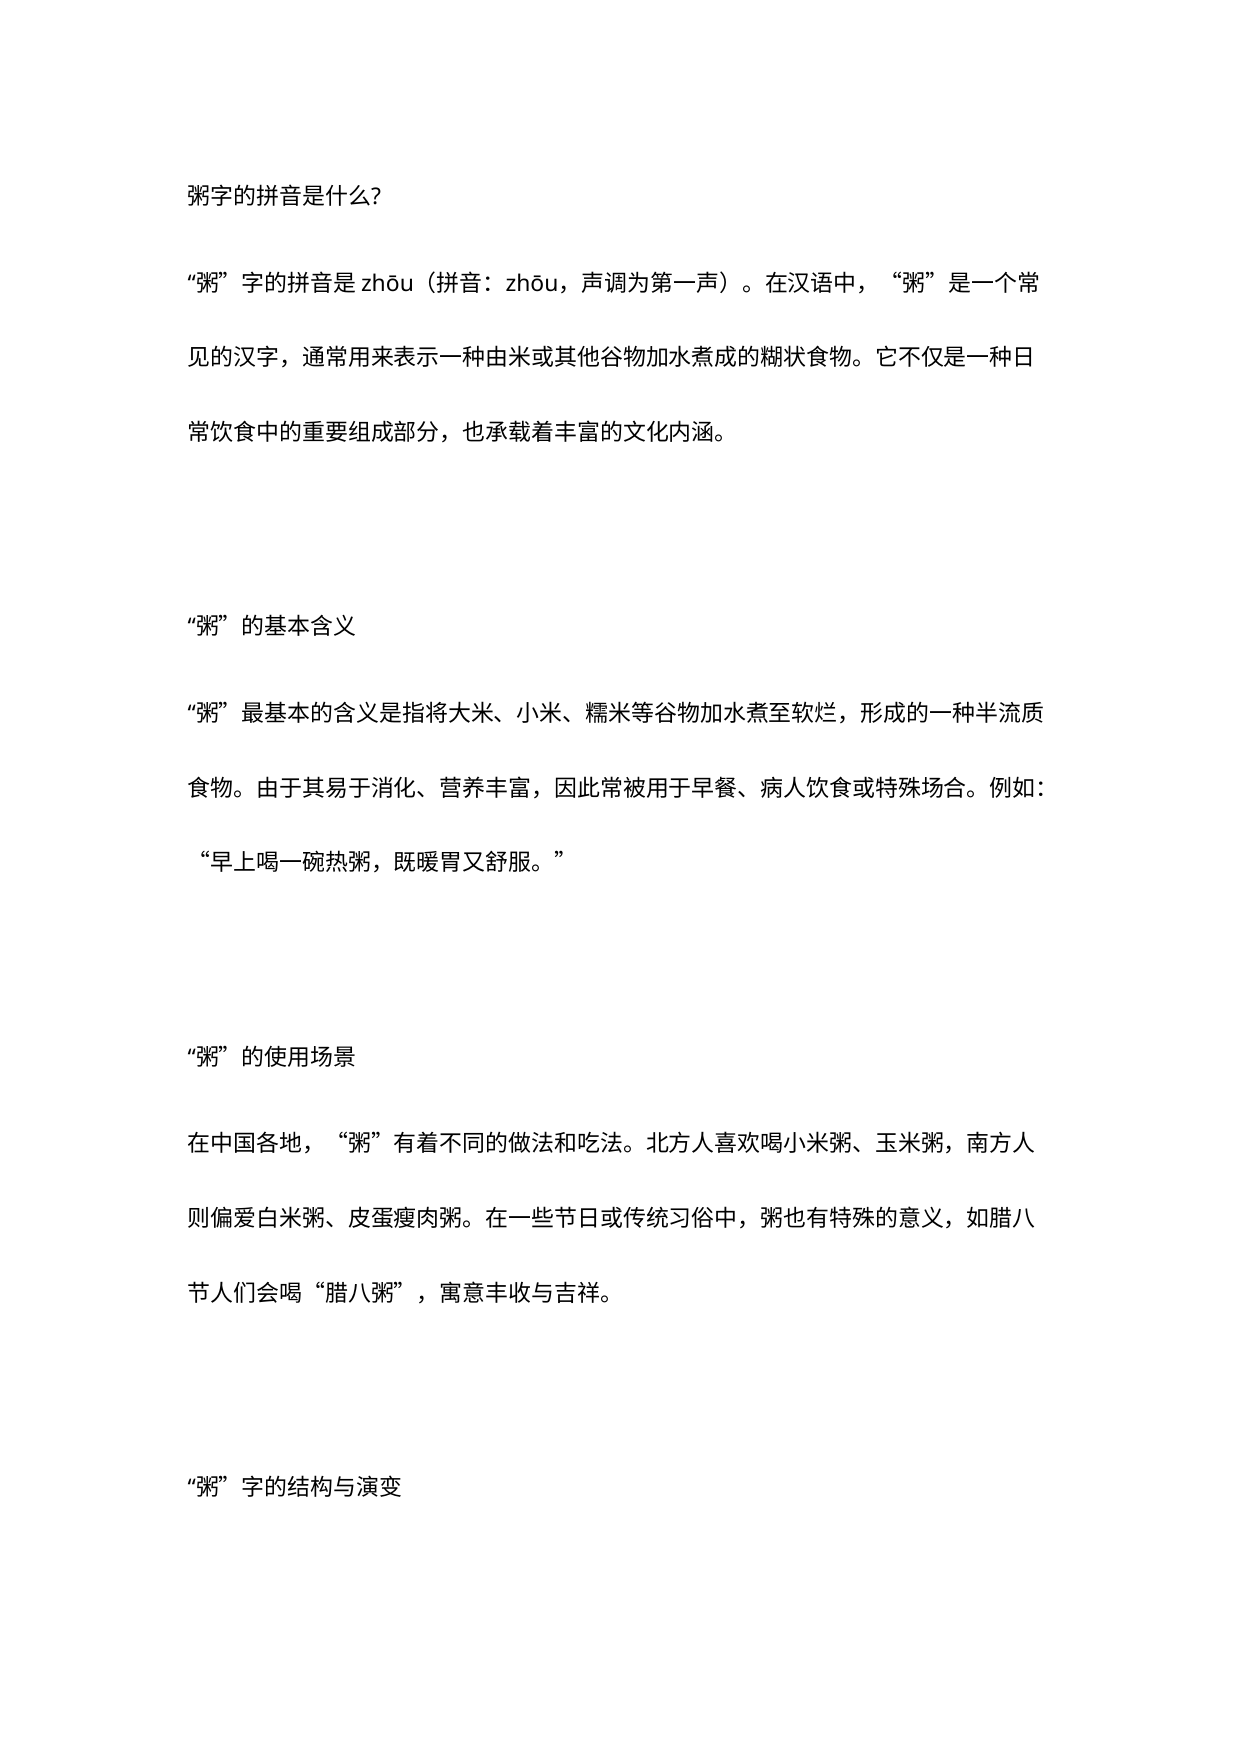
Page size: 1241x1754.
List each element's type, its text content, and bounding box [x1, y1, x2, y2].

text “粥”最基本的含义是指将大米、小米、糯米等谷物加水煮至软烂，形成的一种半流质食物。由于其易于消化、营养丰富，因此常被用于早餐、病人饮食或特殊场合。例如：“早上喝一碗热粥，既暖胃又舒服。” [187, 679, 1053, 893]
text “粥”字的拼音是zhōu（拼音：zhōu，声调为第一声）。在汉语中，“粥”是一个常见的汉字，通常用来表示一种由米或其他谷物加水煮成的糊状食物。它不仅是一种日常饮食中的重要组成部分，也承载着丰富的文化内涵。 [187, 249, 1053, 463]
text 粥字的拼音是什么? [187, 162, 1053, 227]
text “粥”的使用场景 [187, 1023, 1053, 1088]
text “粥”的基本含义 [187, 592, 1053, 657]
text 在中国各地，“粥”有着不同的做法和吃法。北方人喜欢喝小米粥、玉米粥，南方人则偏爱白米粥、皮蛋瘦肉粥。在一些节日或传统习俗中，粥也有特殊的意义，如腊八节人们会喝“腊八粥”，寓意丰收与吉祥。 [187, 1109, 1053, 1324]
text “粥”字的结构与演变 [187, 1453, 1053, 1518]
